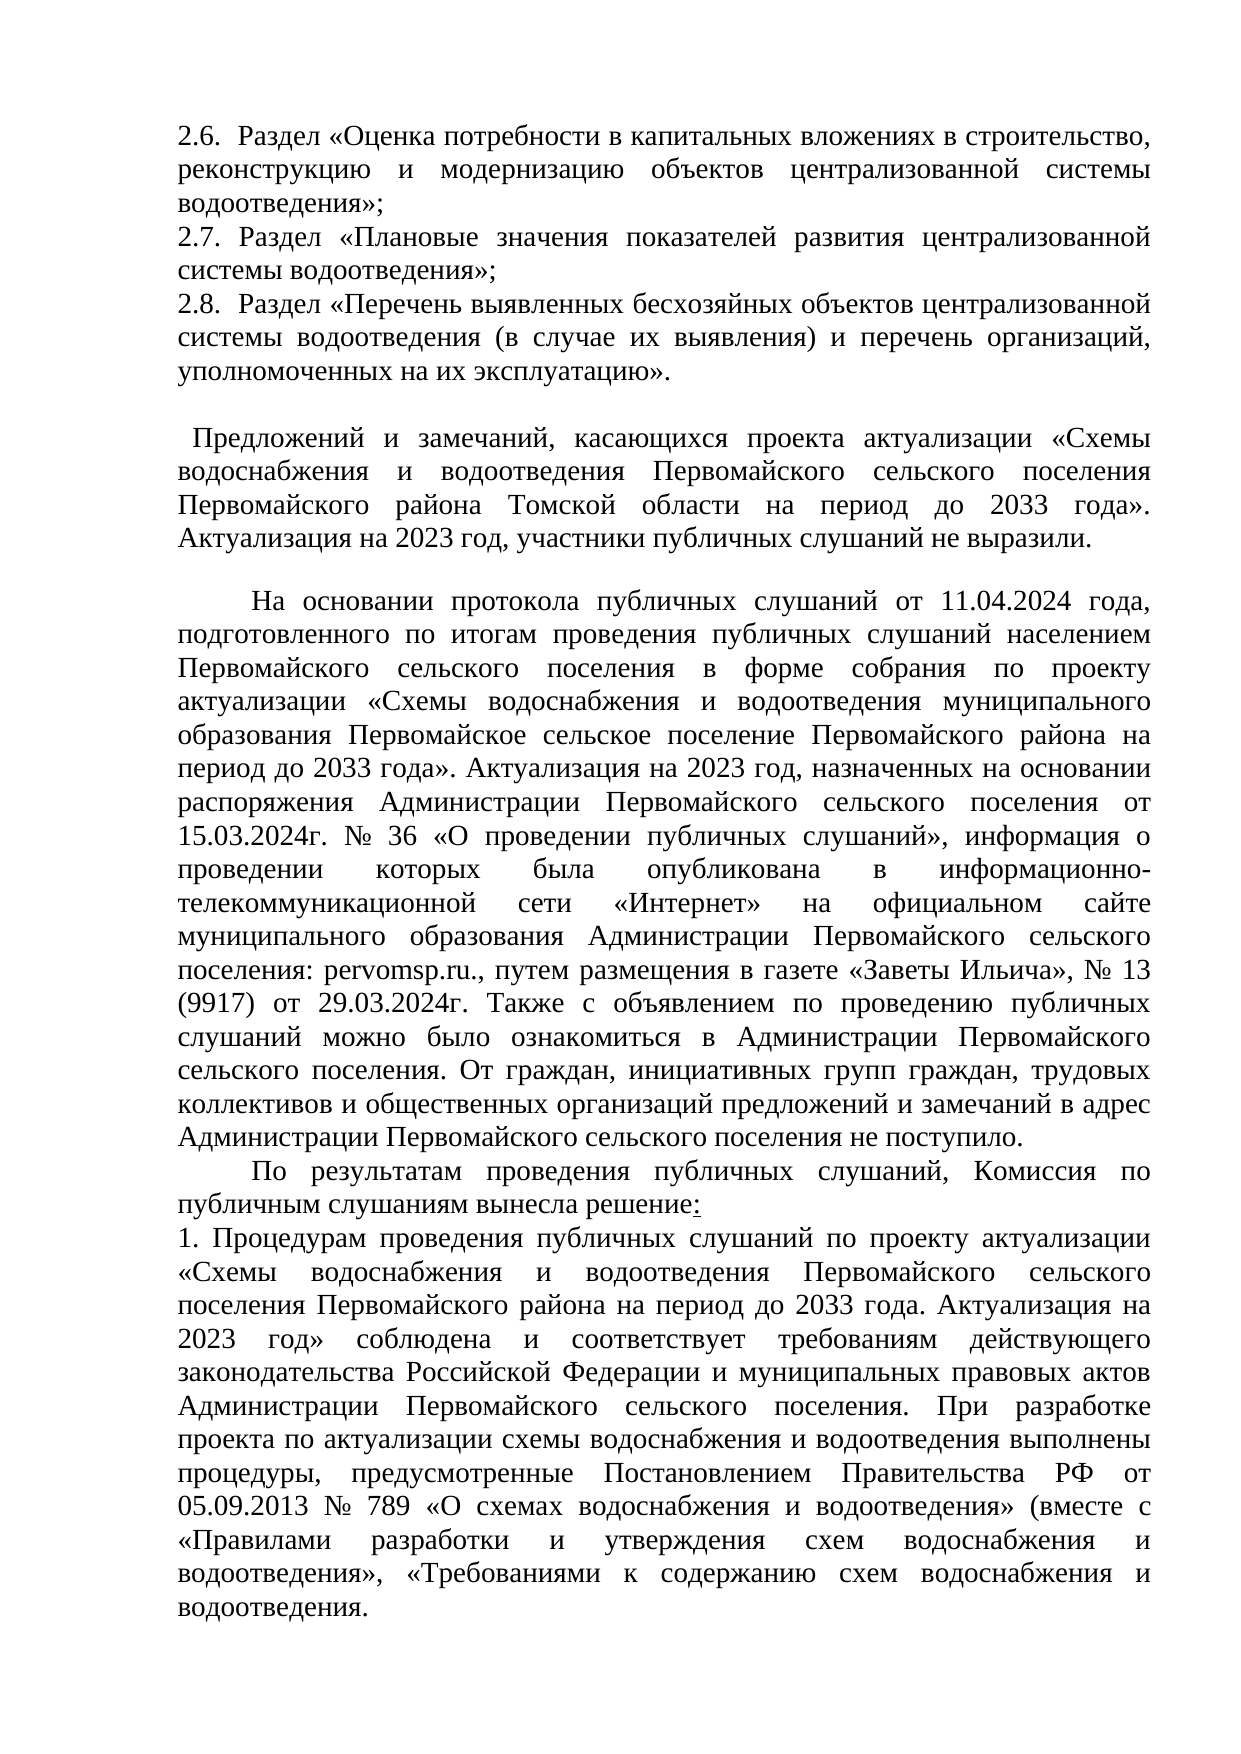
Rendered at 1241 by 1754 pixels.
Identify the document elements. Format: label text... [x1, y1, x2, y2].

text Предложений и замечаний, касающихся проекта актуализации «Схемы водоснабжения и водоотведения Первомайского сельского поселения Первомайского района Томской области на период до 2033 года». Актуализация на 2023 год, участники публичных слушаний не выразили. [177, 420, 1152, 554]
text По результатам проведения публичных слушаний, Комиссия по публичным слушаниям вынесла решение: [177, 1153, 1152, 1220]
text 1. Процедурам проведения публичных слушаний по проекту актуализации «Схемы водоснабжения и водоотведения Первомайского сельского поселения Первомайского района на период до 2033 года. Актуализация на 2023 год» соблюдена и соответствует требованиям действующего законодательства Российской Федерации и муниципальных правовых актов Администрации Первомайского сельского поселения. При разработке проекта по актуализации схемы водоснабжения и водоотведения выполнены процедуры, предусмотренные Постановлением Правительства РФ от 05.09.2013 № 789 «О схемах водоснабжения и водоотведения» (вместе с «Правилами разработки и утверждения схем водоснабжения и водоотведения», «Требованиями к содержанию схем водоснабжения и водоотведения. [177, 1220, 1152, 1623]
text 2.8. Раздел «Перечень выявленных бесхозяйных объектов централизованной системы водоотведения (в случае их выявления) и перечень организаций, уполномоченных на их эксплуатацию». [177, 286, 1152, 386]
text На основании протокола публичных слушаний от 11.04.2024 года, подготовленного по итогам проведения публичных слушаний населением Первомайского сельского поселения в форме собрания по проекту актуализации «Схемы водоснабжения и водоотведения муниципального образования Первомайское сельское поселение Первомайского района на период до 2033 года». Актуализация на 2023 год, назначенных на основании распоряжения Администрации Первомайского сельского поселения от 15.03.2024г. № 36 «О проведении публичных слушаний», информация о проведении которых была опубликована в информационно-телекоммуникационной сети «Интернет» на официальном сайте муниципального образования Администрации Первомайского сельского поселения: pervomsp.ru., путем размещения в газете «Заветы Ильича», № 13 (9917) от 29.03.2024г. Также с объявлением по проведению публичных слушаний можно было ознакомиться в Администрации Первомайского сельского поселения. От граждан, инициативных групп граждан, трудовых коллективов и общественных организаций предложений и замечаний в адрес Администрации Первомайского сельского поселения не поступило. [177, 583, 1152, 1153]
text 2.7. Раздел «Плановые значения показателей развития централизованной системы водоотведения»; [177, 219, 1152, 286]
text 2.6. Раздел «Оценка потребности в капитальных вложениях в строительство, реконструкцию и модернизацию объектов централизованной системы водоотведения»; [177, 118, 1152, 219]
